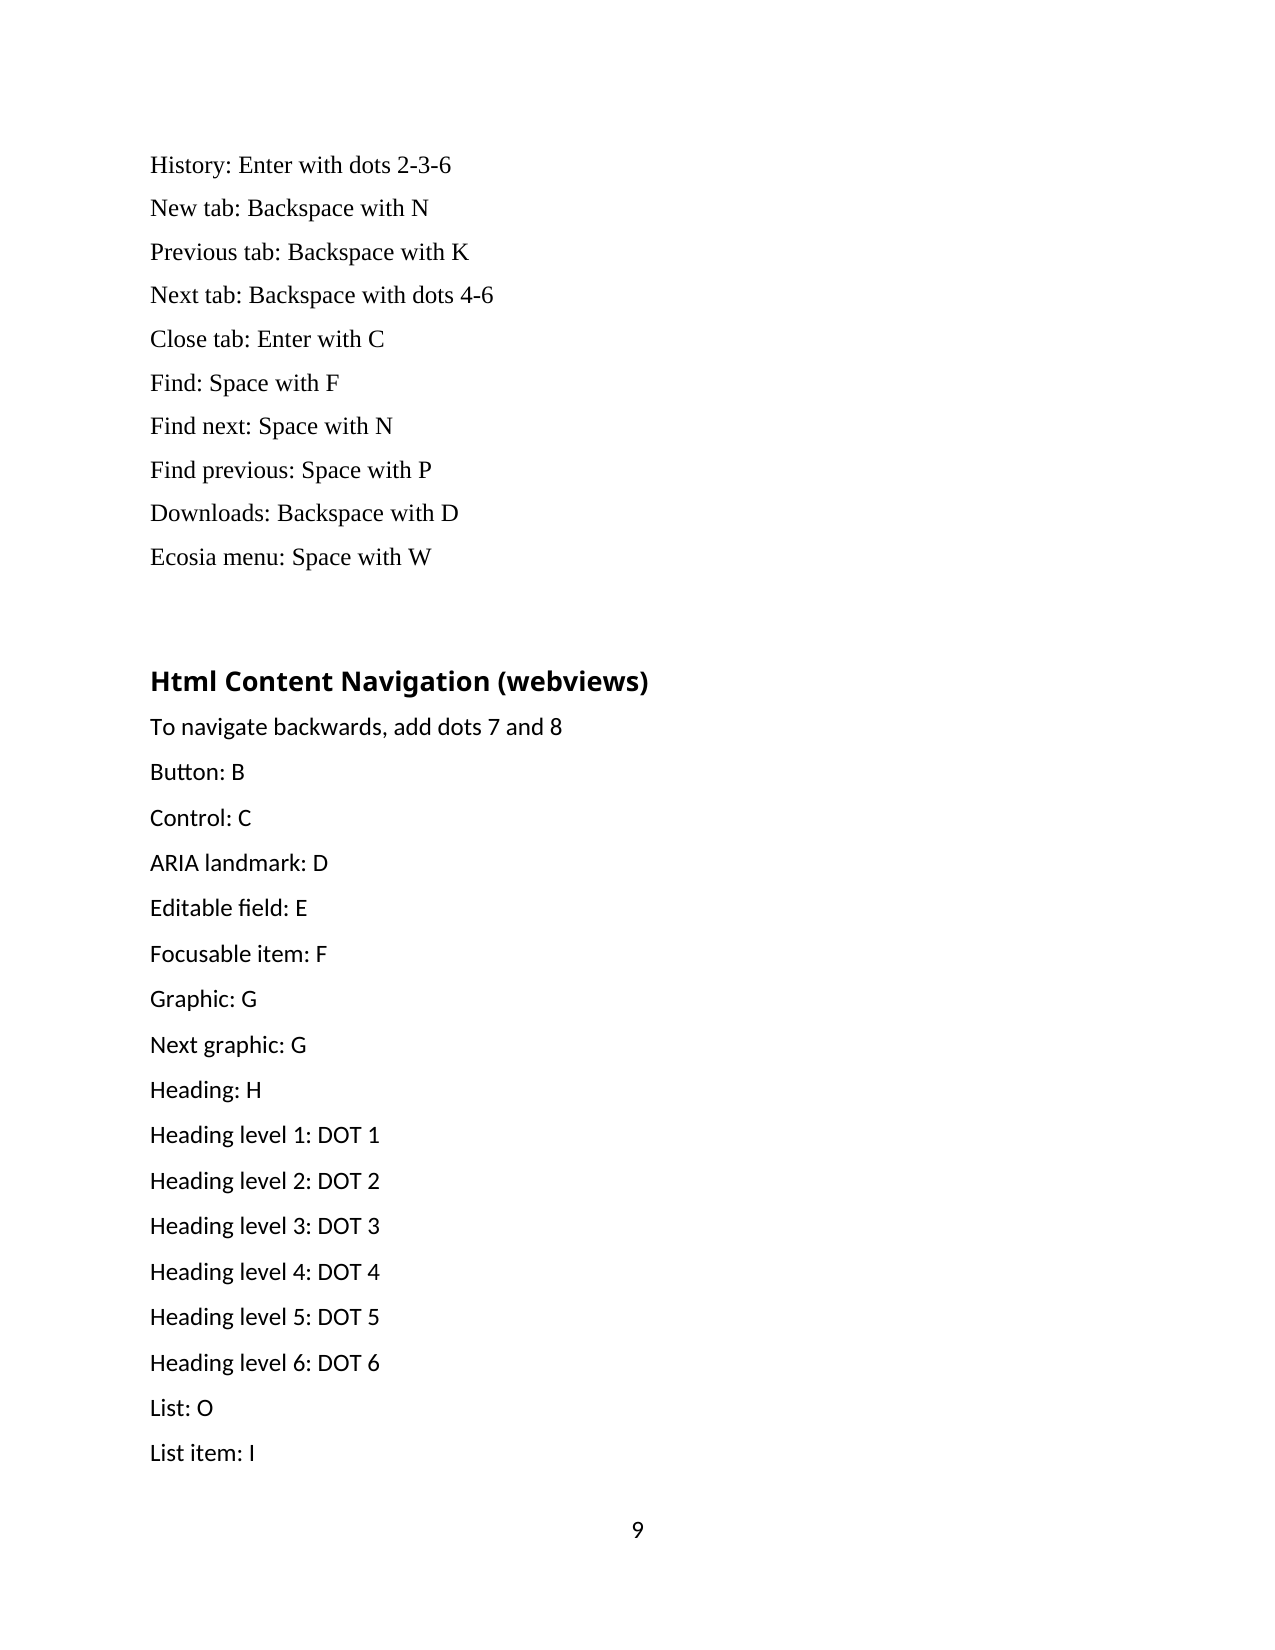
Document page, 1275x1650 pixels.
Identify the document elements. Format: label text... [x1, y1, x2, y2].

text Heading: H [150, 1074, 1125, 1105]
text Find: Space with F [150, 368, 1125, 396]
text Find next: Space with N [150, 411, 1125, 440]
text Heading level 6: DOT 6 [150, 1347, 1125, 1377]
text List: O [150, 1392, 1125, 1423]
text To navigate backwards, add dots 7 and 8 [150, 711, 1125, 741]
subtitle Html Content Navigation (webviews) [150, 663, 1125, 699]
text Heading level 1: DOT 1 [150, 1119, 1125, 1150]
text Ecosia menu: Space with W [150, 542, 1125, 571]
text History: Enter with dots 2-3-6 [150, 150, 1125, 179]
text Heading level 4: DOT 4 [150, 1256, 1125, 1286]
text Heading level 3: DOT 3 [150, 1210, 1125, 1241]
text Previous tab: Backspace with K [150, 237, 1125, 266]
text Editable field: E [150, 892, 1125, 923]
text Graphic: G [150, 983, 1125, 1014]
text Next tab: Backspace with dots 4-6 [150, 281, 1125, 309]
text Control: C [150, 802, 1125, 832]
text List item: I [150, 1437, 1125, 1468]
text Heading level 5: DOT 5 [150, 1301, 1125, 1332]
text Heading level 2: DOT 2 [150, 1165, 1125, 1196]
text New tab: Backspace with N [150, 193, 1125, 222]
text Downloads: Backspace with D [150, 498, 1125, 527]
text Next graphic: G [150, 1029, 1125, 1059]
text Find previous: Space with P [150, 455, 1125, 483]
text Button: B [150, 756, 1125, 787]
text Close tab: Enter with C [150, 324, 1125, 353]
text Focusable item: F [150, 938, 1125, 968]
text ARIA landmark: D [150, 847, 1125, 878]
